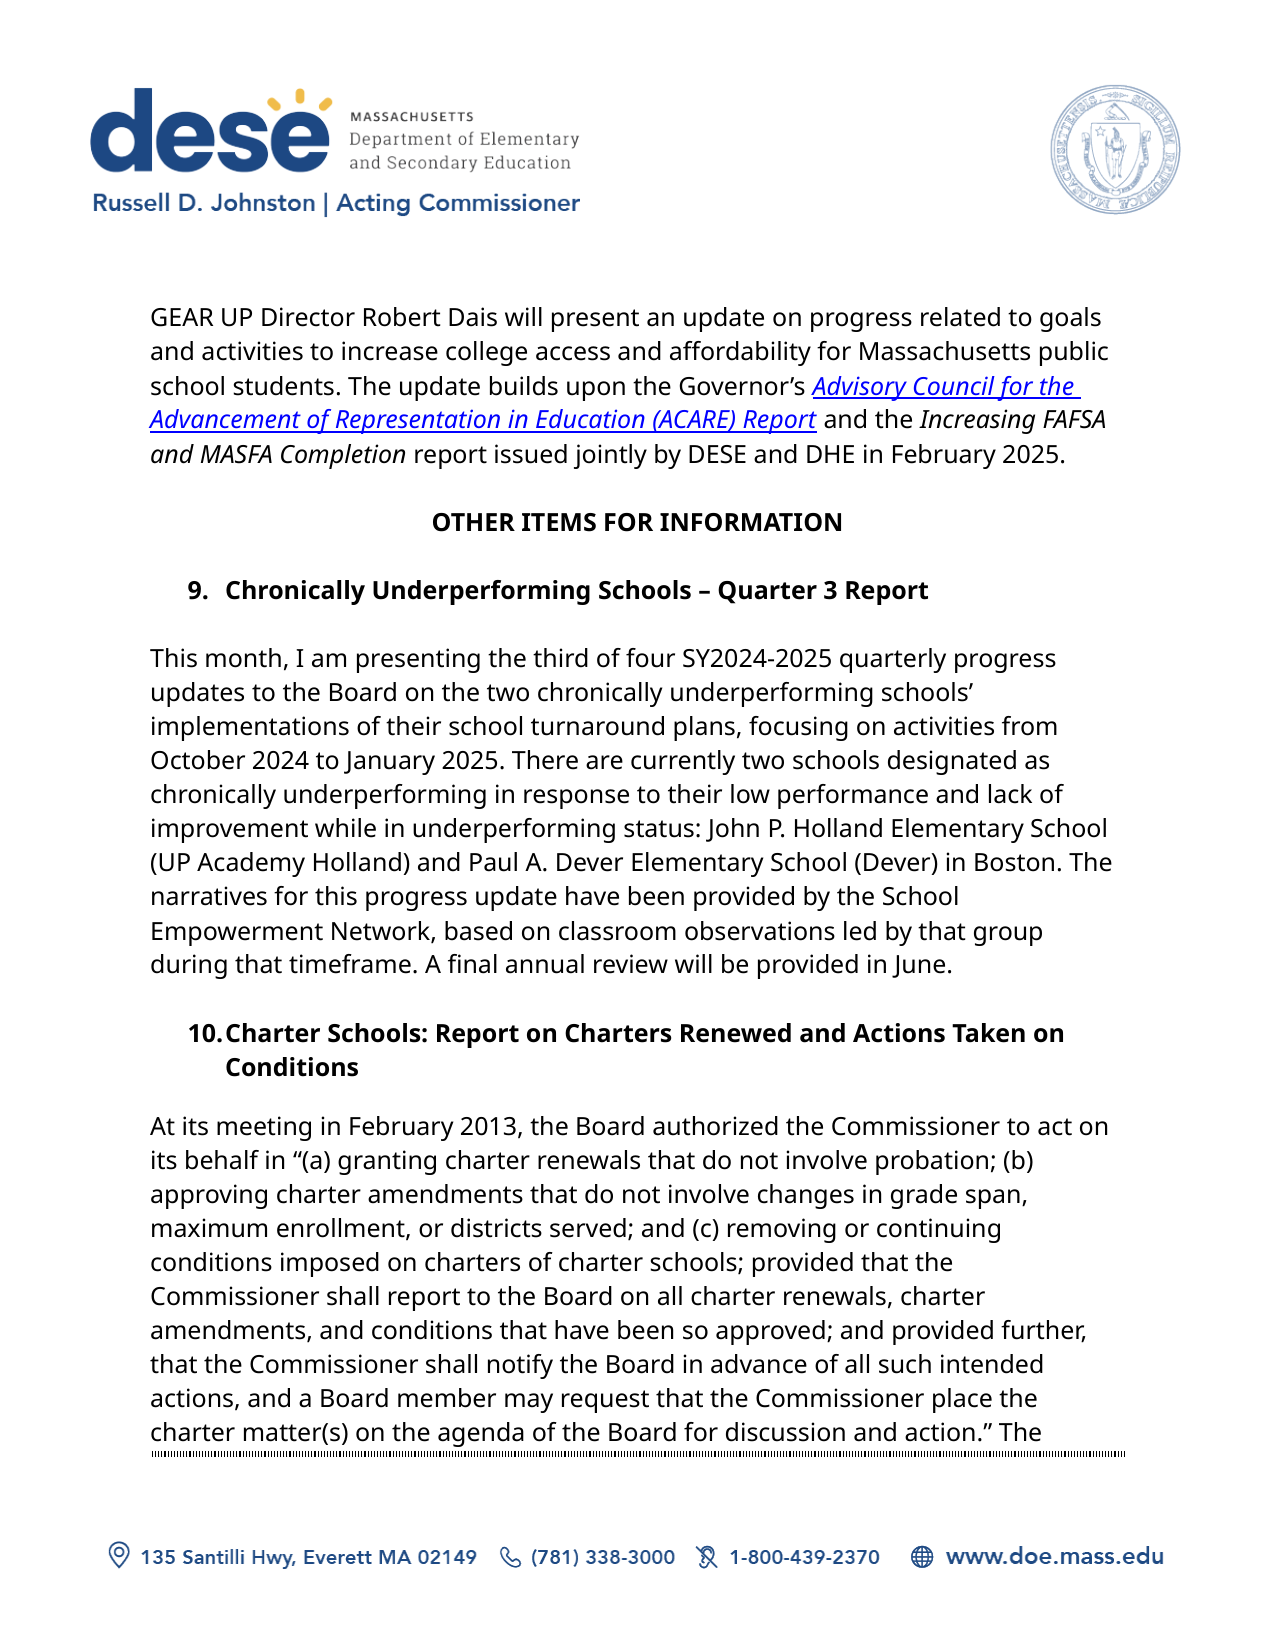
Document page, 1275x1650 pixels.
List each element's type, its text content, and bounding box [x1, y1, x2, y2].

picture [0, 1513, 1275, 1635]
picture [0, 0, 1275, 238]
text This month, I am presenting the third of four SY2024-2025 quarterly progress updates to the Board on the two chronically underperforming schools’ implementations of their school turnaround plans, focusing on activities from October 2024 to January 2025. There are currently two schools designated as chronically underperforming in response to their low performance and lack of improvement while in underperforming status: John P. Holland Elementary School (UP Academy Holland) and Paul A. Dever Elementary School (Dever) in Boston. The narratives for this progress update have been provided by the School Empowerment Network, based on classroom observations led by that group during that timeframe. A final annual review will be provided in June. [150, 641, 1125, 981]
list Chronically Underperforming Schools – Quarter 3 Report [187, 572, 1125, 607]
text OTHER ITEMS FOR INFORMATION [150, 504, 1125, 538]
list Charter Schools: Report on Charters Renewed and Actions Taken on Conditions [187, 1015, 1125, 1083]
